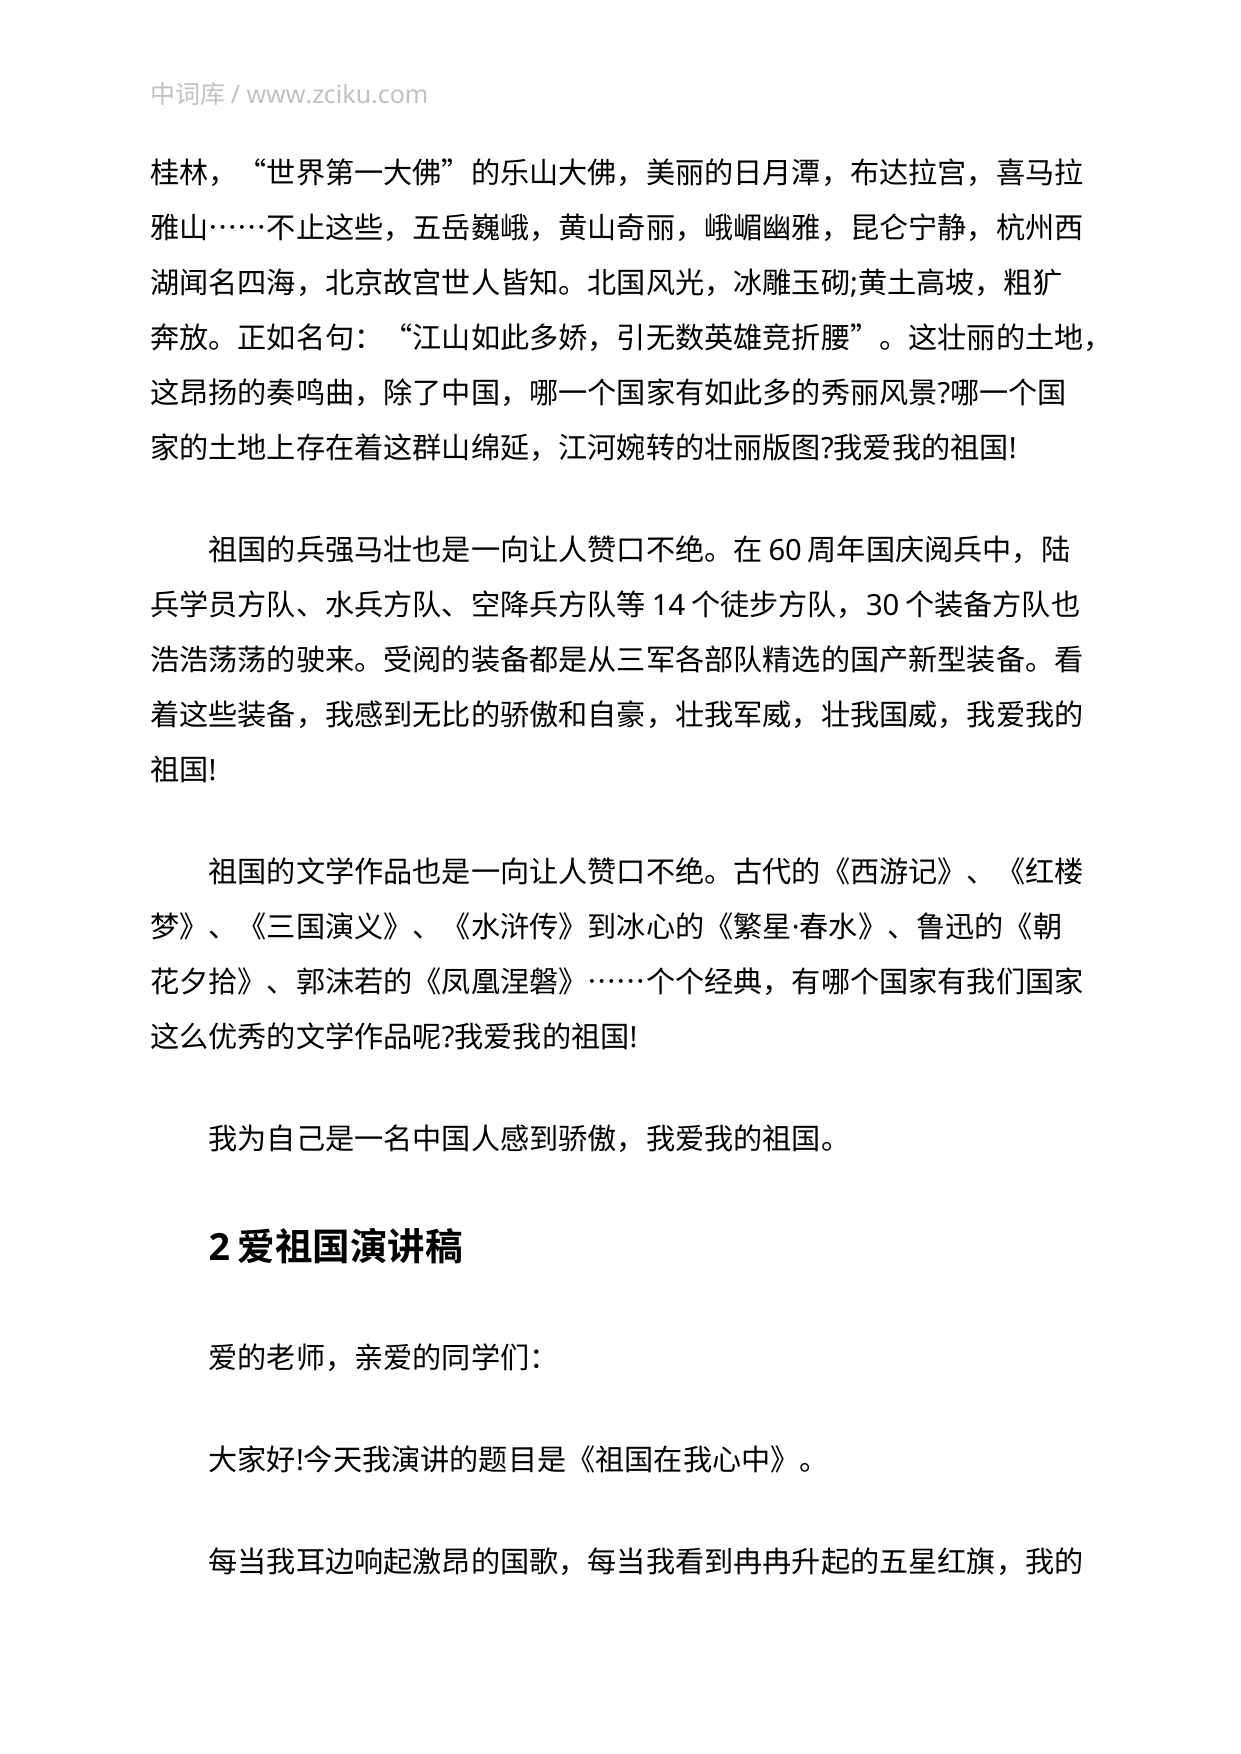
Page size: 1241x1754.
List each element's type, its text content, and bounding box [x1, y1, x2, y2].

text 爱的老师，亲爱的同学们： [150, 1334, 1090, 1377]
text 祖国的兵强马壮也是一向让人赞口不绝。在60周年国庆阅兵中，陆兵学员方队、水兵方队、空降兵方队等14个徒步方队，30个装备方队也浩浩荡荡的驶来。受阅的装备都是从三军各部队精选的国产新型装备。看着这些装备，我感到无比的骄傲和自豪，壮我军威，壮我国威，我爱我的祖国! [150, 527, 1090, 789]
text 祖国的文学作品也是一向让人赞口不绝。古代的《西游记》、《红楼梦》、《三国演义》、《水浒传》到冰心的《繁星·春水》、鲁迅的《朝花夕拾》、郭沫若的《凤凰涅磐》……个个经典，有哪个国家有我们国家这么优秀的文学作品呢?我爱我的祖国! [150, 848, 1090, 1056]
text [150, 1538, 1090, 1581]
text 大家好!今天我演讲的题目是《祖国在我心中》。 [150, 1436, 1090, 1479]
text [150, 150, 1090, 467]
text 2爱祖国演讲稿 [150, 1217, 1090, 1271]
text 我为自己是一名中国人感到骄傲，我爱我的祖国。 [150, 1115, 1090, 1157]
